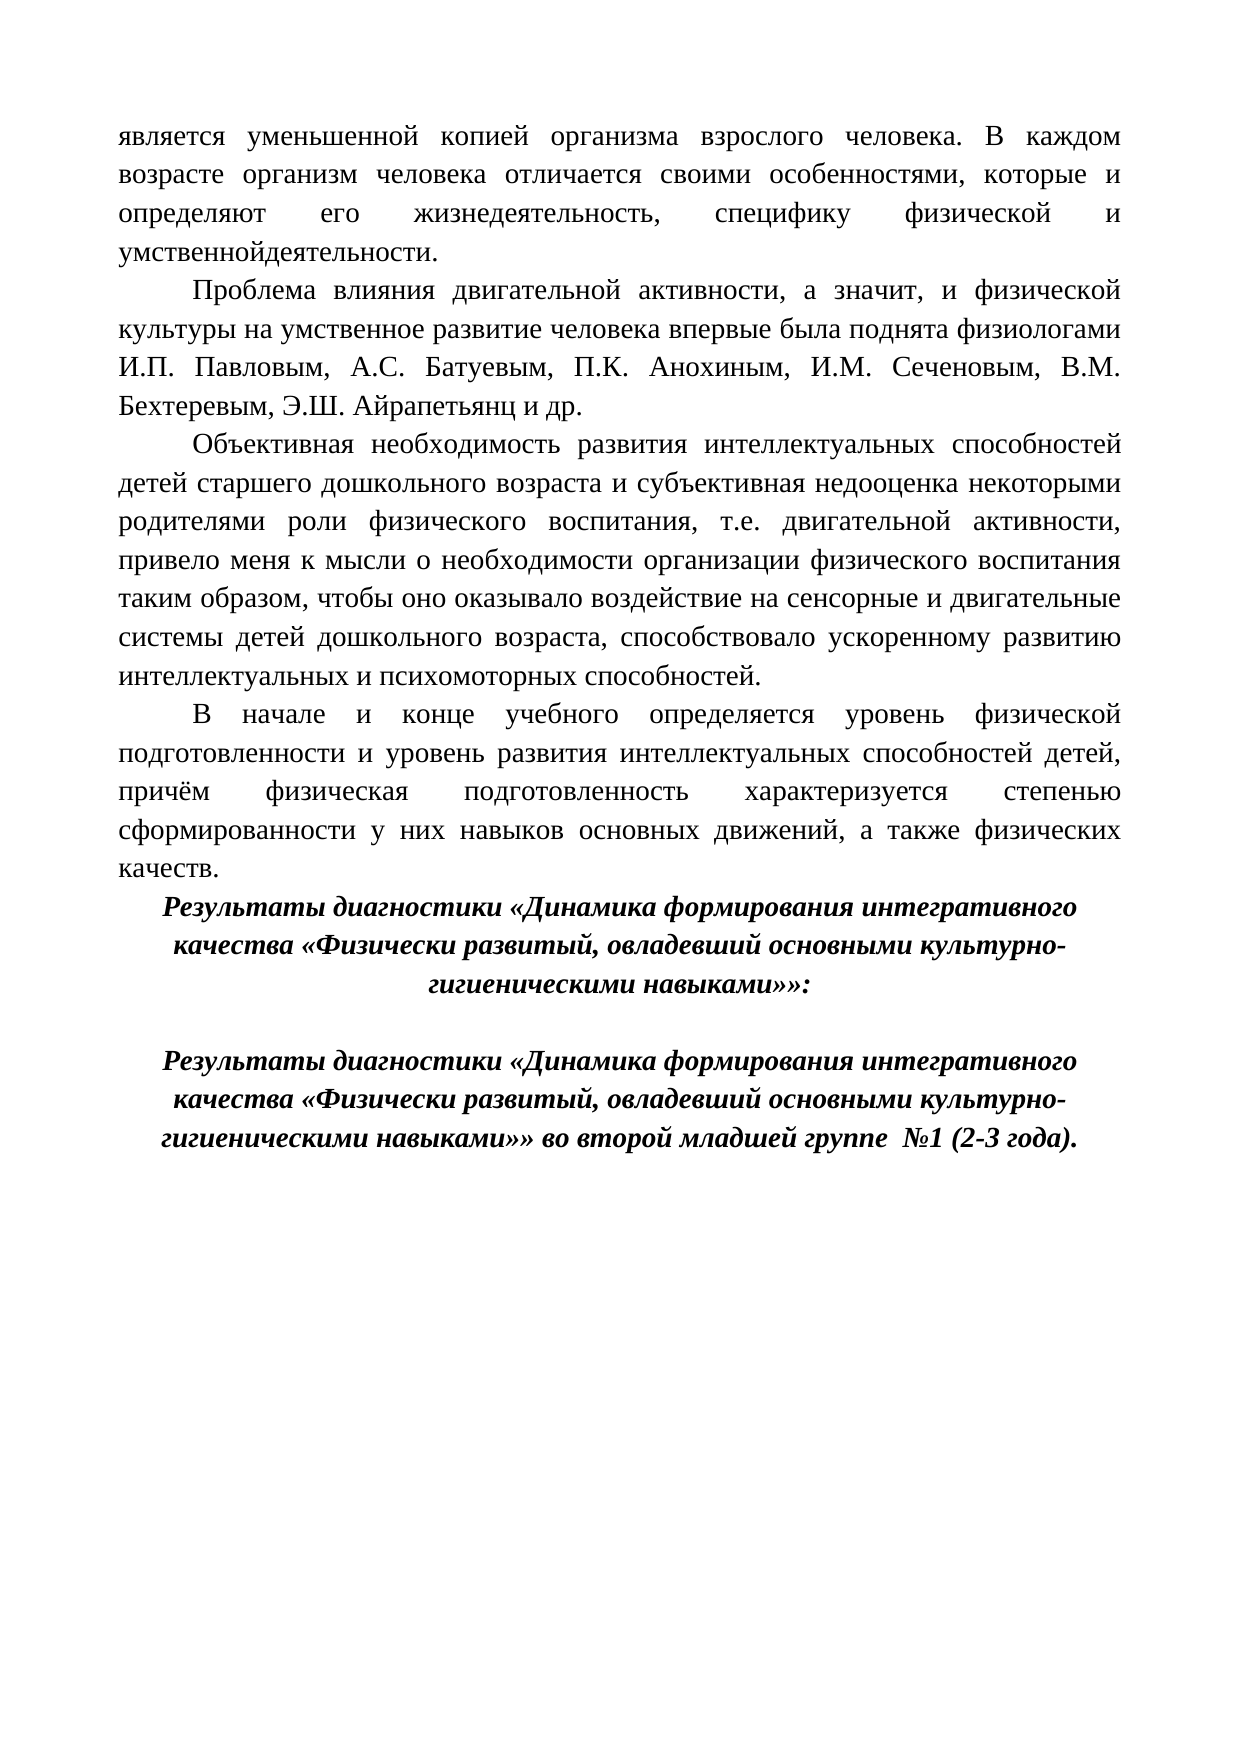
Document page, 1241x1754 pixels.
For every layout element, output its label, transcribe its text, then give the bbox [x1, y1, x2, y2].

list Результаты диагностики «Динамика формирования интегративного качества «Физически развитый, овладевший основными культурно-гигиеническими навыками»» во второй младшей группе №1 (2-3 года). [118, 1043, 1122, 1154]
list Результаты диагностики «Динамика формирования интегративного качества «Физически развитый, овладевший основными культурно-гигиеническими навыками»»: [118, 889, 1122, 999]
text Объективная необходимость развития интеллектуальных способностей детей старшего дошкольного возраста и субъективная недооценка некоторыми родителями роли физического воспитания, т.е. двигательной активности, привело меня к мысли о необходимости организации физического воспитания таким образом, чтобы оно оказывало воздействие на сенсорные и двигательные системы детей дошкольного возраста, способствовало ускоренному развитию интеллектуальных и психомоторных способностей. [118, 426, 1122, 691]
text Проблема влияния двигательной активности, а значит, и физической культуры на умственное развитие человека впервые была поднята физиологами И.П. Павловым, А.С. Батуевым, П.К. Анохиным, И.М. Сеченовым, В.М. Бехтеревым, Э.Ш. Айрапетьянц и др. [118, 272, 1122, 421]
text В начале и конце учебного определяется уровень физической подготовленности и уровень развития интеллектуальных способностей детей, причём физическая подготовленность характеризуется степенью сформированности у них навыков основных движений, а также физических качеств. [118, 696, 1122, 884]
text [118, 118, 1122, 267]
